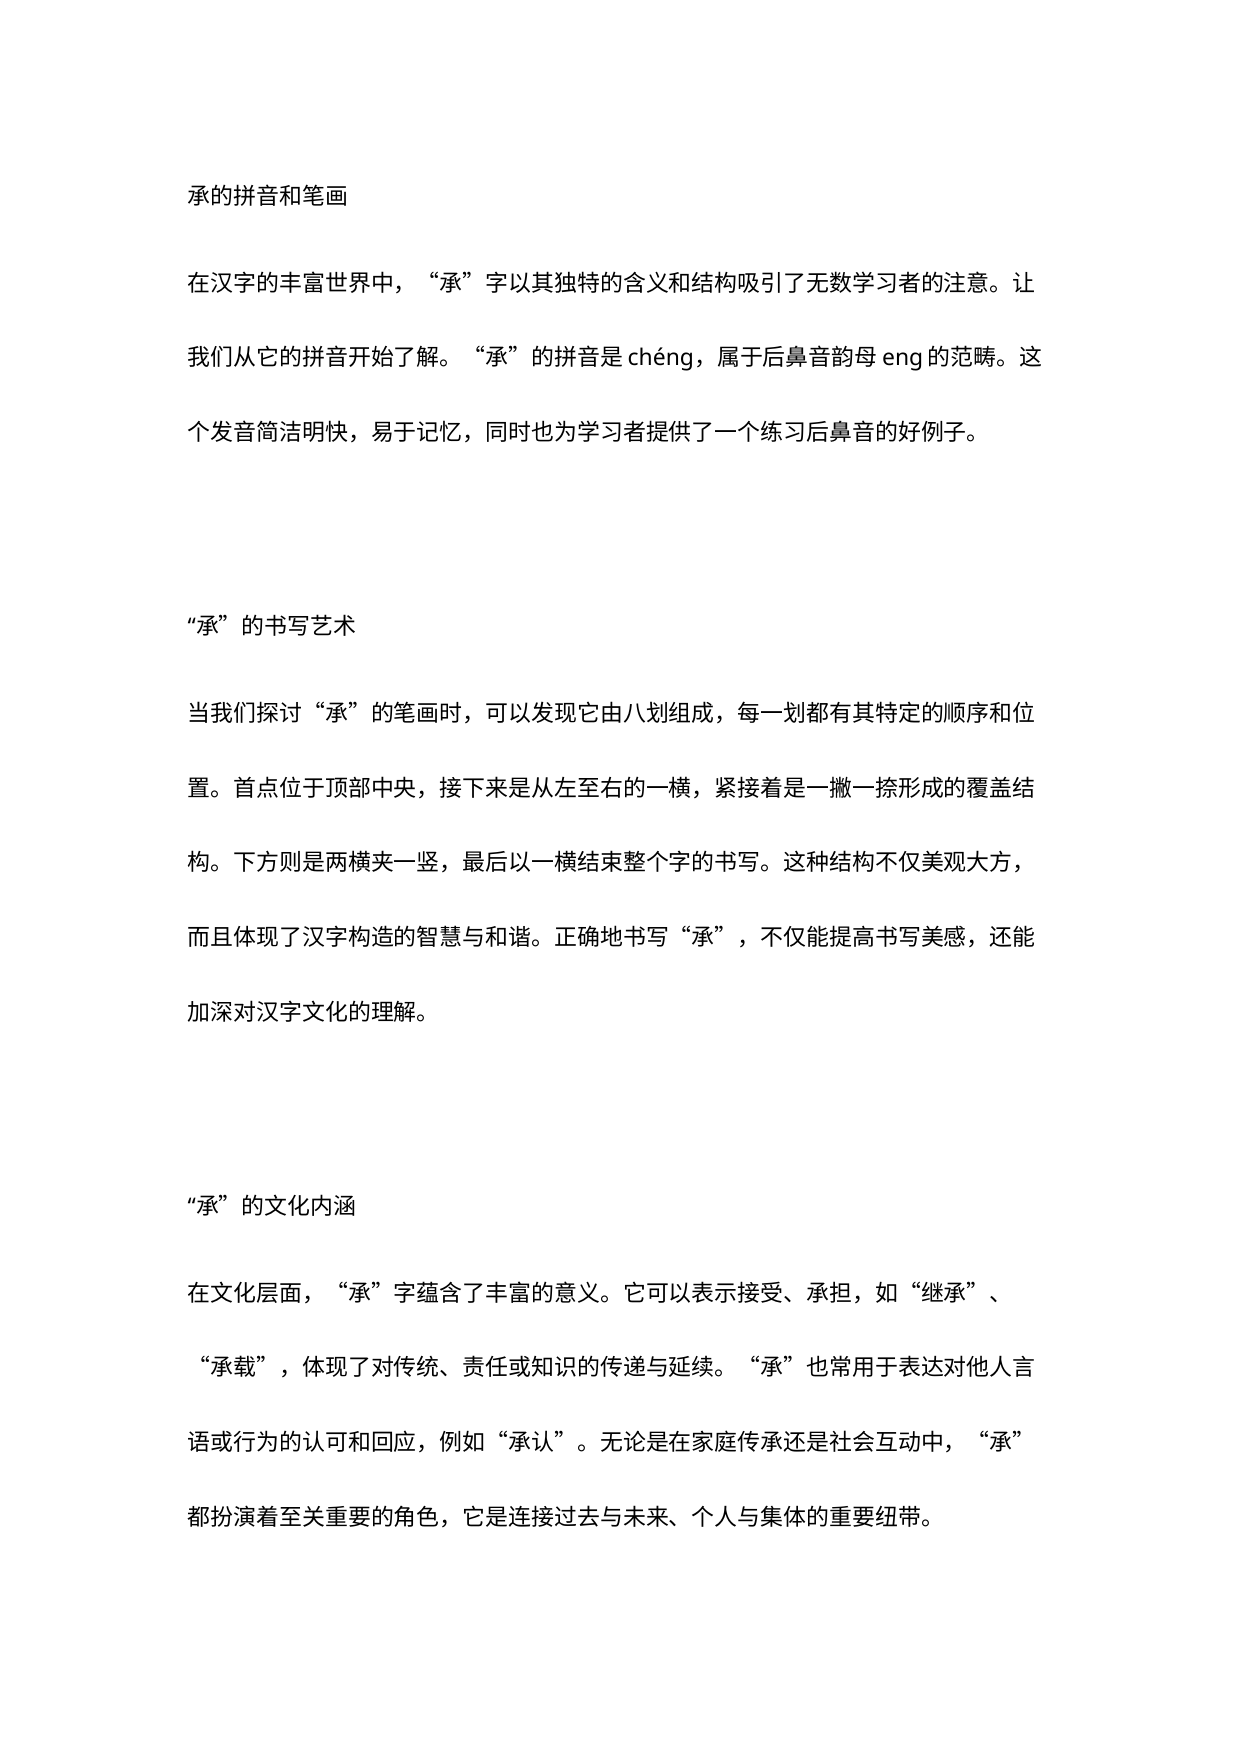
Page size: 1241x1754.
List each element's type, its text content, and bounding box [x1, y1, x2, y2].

text 当我们探讨“承”的笔画时，可以发现它由八划组成，每一划都有其特定的顺序和位置。首点位于顶部中央，接下来是从左至右的一横，紧接着是一撇一捺形成的覆盖结构。下方则是两横夹一竖，最后以一横结束整个字的书写。这种结构不仅美观大方，而且体现了汉字构造的智慧与和谐。正确地书写“承”，不仅能提高书写美感，还能加深对汉字文化的理解。 [187, 679, 1053, 1043]
text 在汉字的丰富世界中，“承”字以其独特的含义和结构吸引了无数学习者的注意。让我们从它的拼音开始了解。“承”的拼音是chéng，属于后鼻音韵母eng的范畴。这个发音简洁明快，易于记忆，同时也为学习者提供了一个练习后鼻音的好例子。 [187, 248, 1053, 463]
text 在文化层面，“承”字蕴含了丰富的意义。它可以表示接受、承担，如“继承”、“承载”，体现了对传统、责任或知识的传递与延续。“承”也常用于表达对他人言语或行为的认可和回应，例如“承认”。无论是在家庭传承还是社会互动中，“承”都扮演着至关重要的角色，它是连接过去与未来、个人与集体的重要纽带。 [187, 1258, 1053, 1548]
text 承的拼音和笔画 [187, 162, 1053, 227]
text “承”的书写艺术 [187, 592, 1053, 657]
text “承”的文化内涵 [187, 1172, 1053, 1237]
